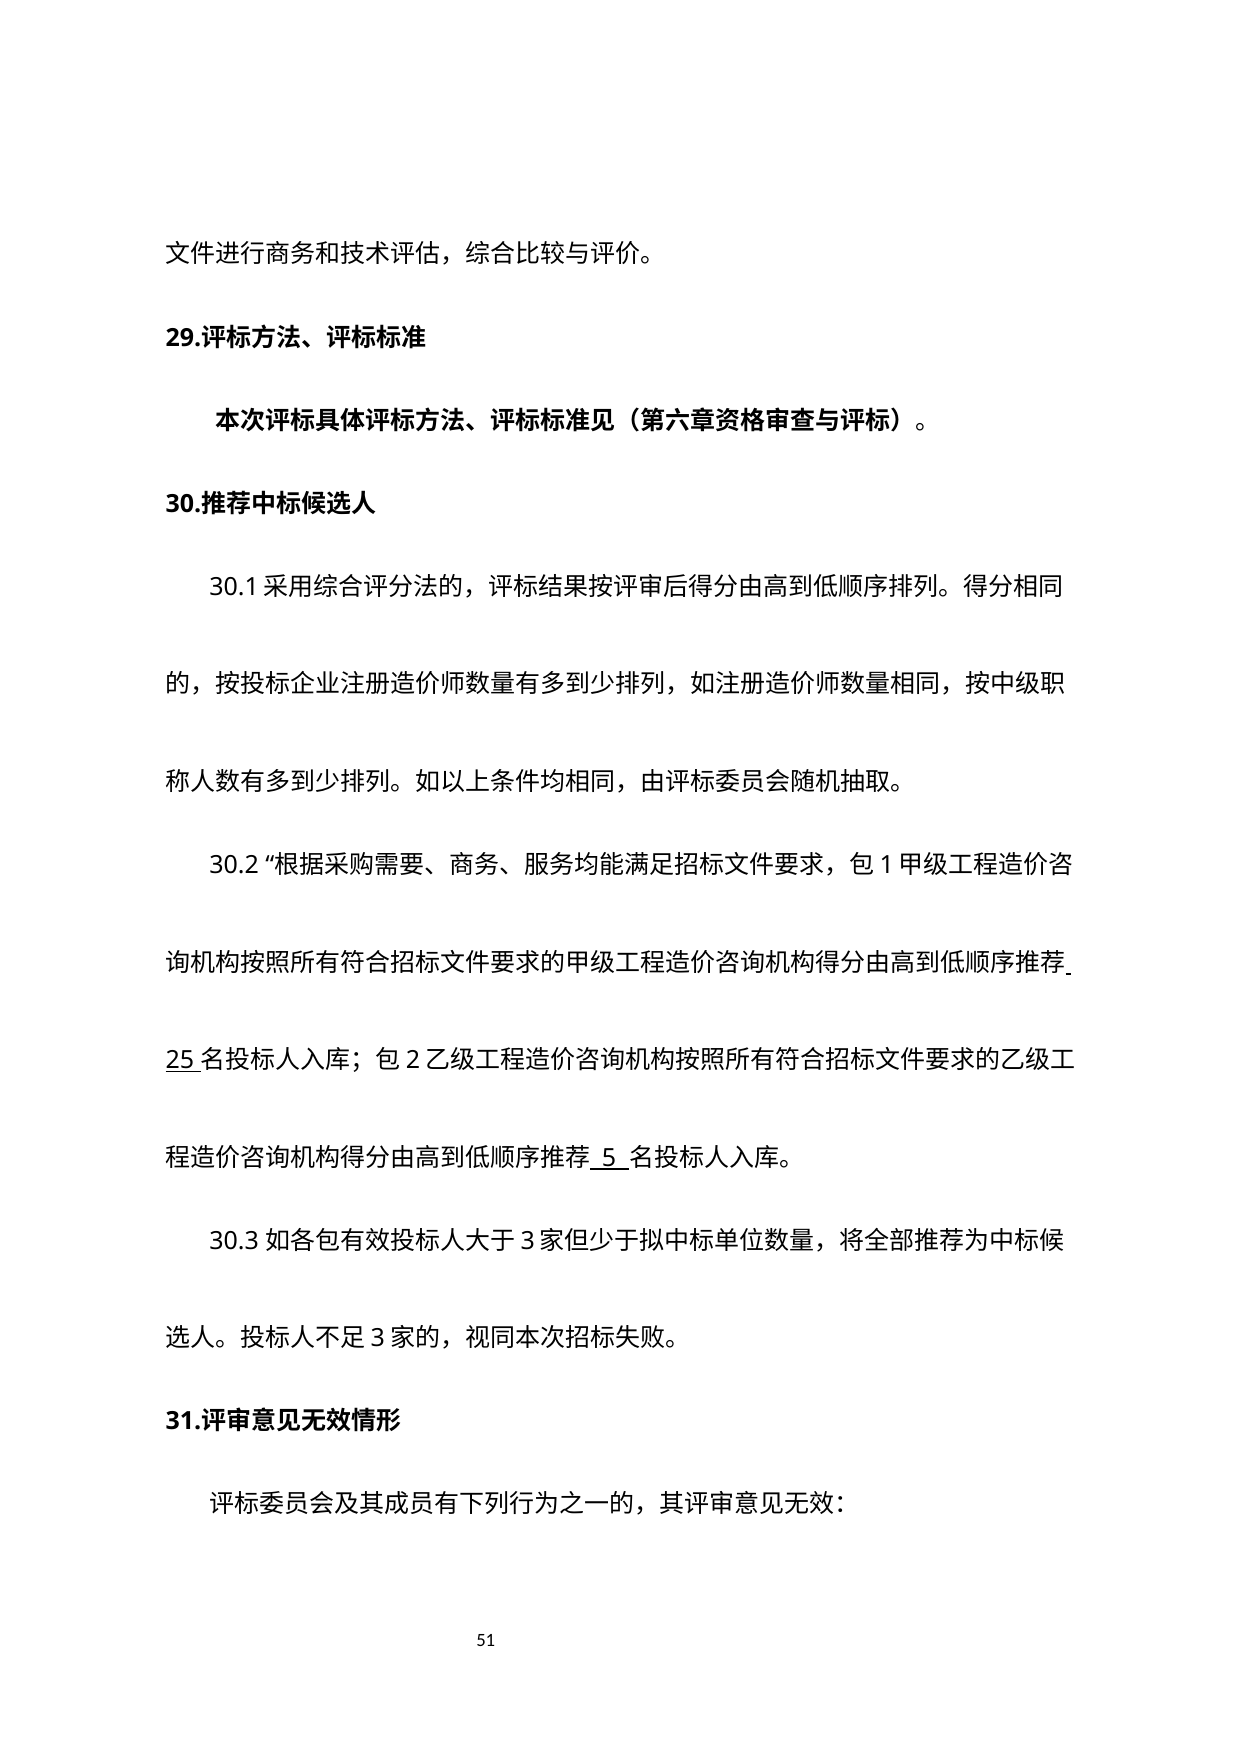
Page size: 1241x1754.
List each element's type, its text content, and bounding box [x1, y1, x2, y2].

text 评标委员会及其成员有下列行为之一的，其评审意见无效： [209, 1469, 1087, 1534]
text 29.评标方法、评标标准 [165, 303, 1087, 368]
list 30.3 如各包有效投标人大于3家但少于拟中标单位数量，将全部推荐为中标候选人。投标人不足3家的，视同本次招标失败。 [165, 1206, 1087, 1368]
list 30.2 “根据采购需要、商务、服务均能满足招标文件要求，包1甲级工程造价咨询机构按照所有符合招标文件要求的甲级工程造价咨询机构得分由高到低顺序推荐 25 名投标人入库；包2乙级工程造价咨询机构按照所有符合招标文件要求的乙级工程造价咨询机构得分由高到低顺序推荐 5 名投标人入库。 [165, 830, 1087, 1188]
list 30.1采用综合评分法的，评标结果按评审后得分由高到低顺序排列。得分相同的，按投标企业注册造价师数量有多到少排列，如注册造价师数量相同，按中级职称人数有多到少排列。如以上条件均相同，由评标委员会随机抽取。 [165, 552, 1087, 812]
list 本次评标具体评标方法、评标标准见（第六章资格审查与评标）。 [165, 386, 1087, 451]
list 31.评审意见无效情形 [165, 1386, 1087, 1451]
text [165, 219, 1087, 284]
list 30.推荐中标候选人 [165, 469, 1087, 534]
